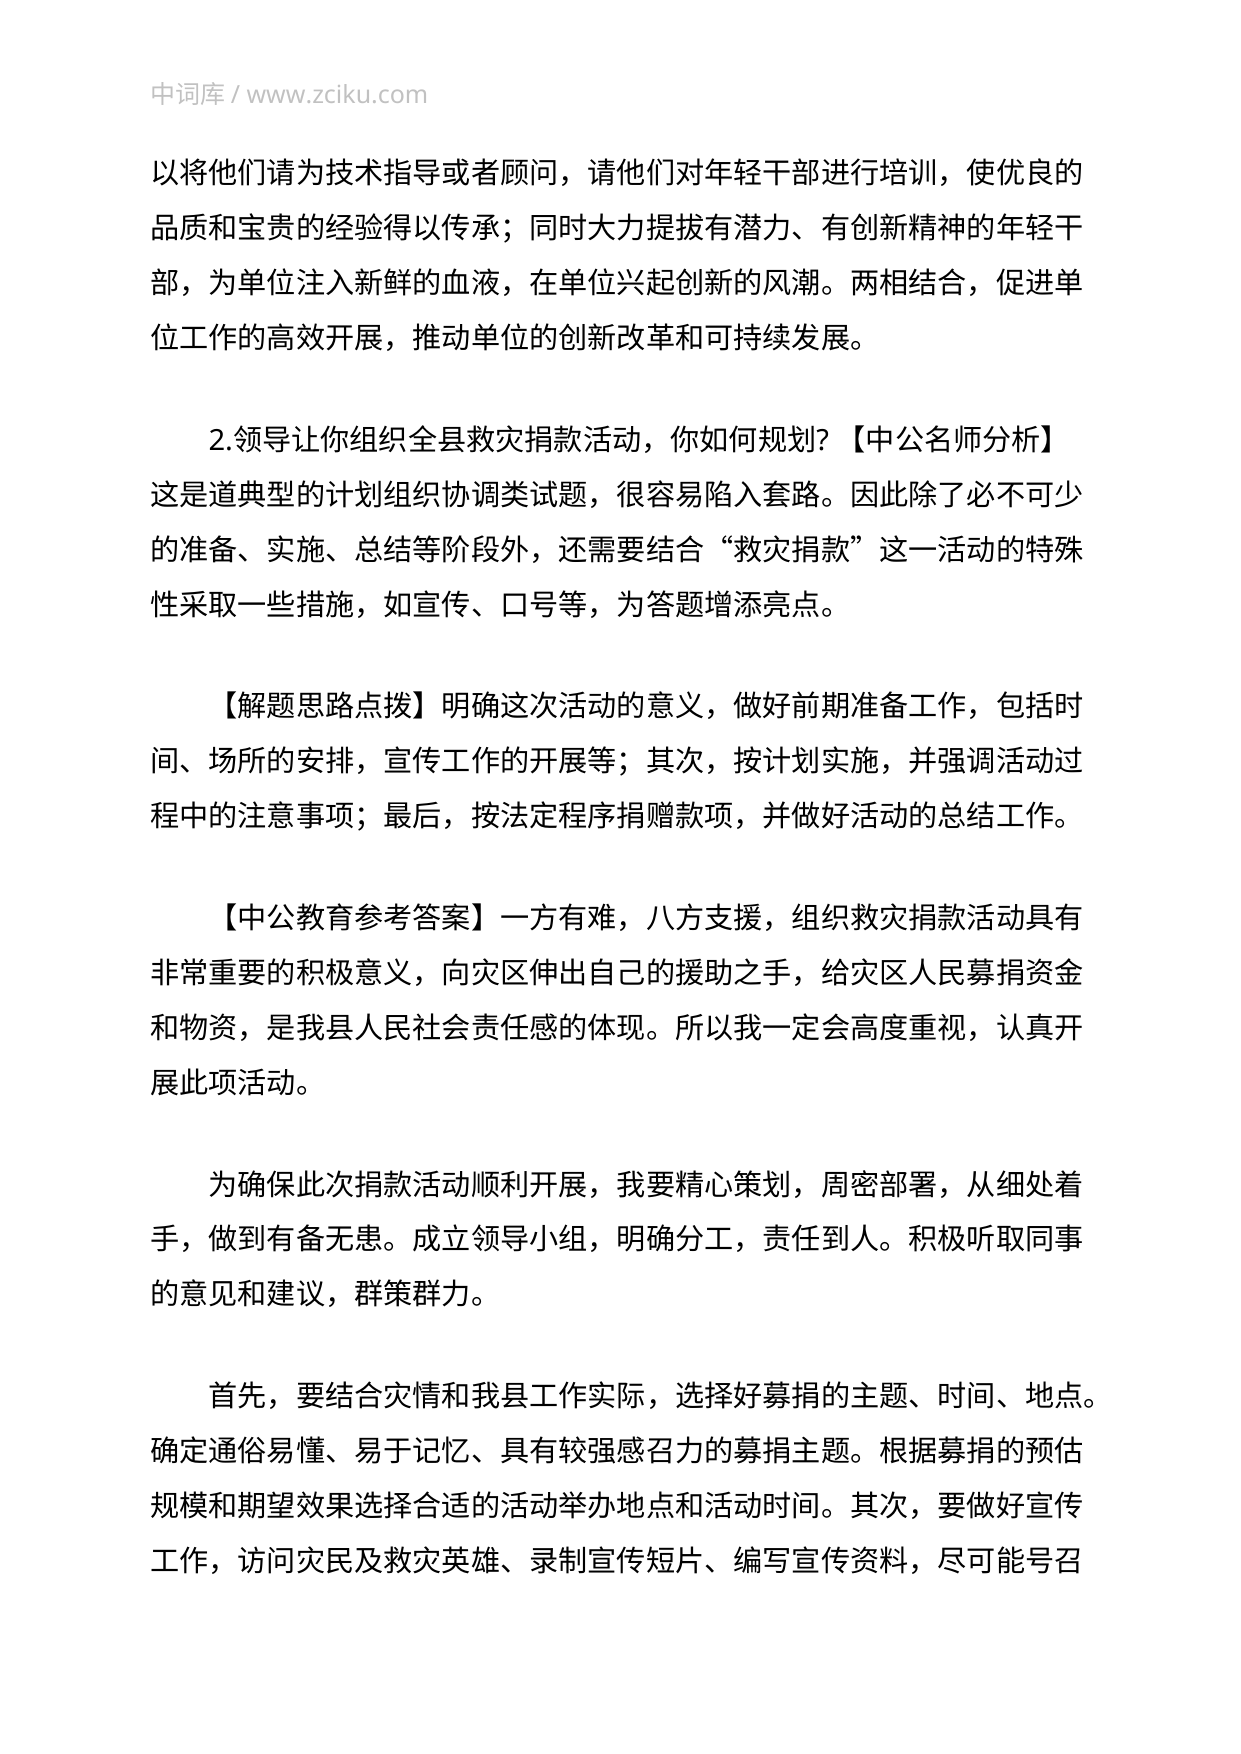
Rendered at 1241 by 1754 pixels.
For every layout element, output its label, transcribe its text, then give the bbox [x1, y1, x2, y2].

text 2.领导让你组织全县救灾捐款活动，你如何规划? 【中公名师分析】这是道典型的计划组织协调类试题，很容易陷入套路。因此除了必不可少的准备、实施、总结等阶段外，还需要结合“救灾捐款”这一活动的特殊性采取一些措施，如宣传、口号等，为答题增添亮点。 [150, 416, 1090, 623]
text 【中公教育参考答案】一方有难，八方支援，组织救灾捐款活动具有非常重要的积极意义，向灾区伸出自己的援助之手，给灾区人民募捐资金和物资，是我县人民社会责任感的体现。所以我一定会高度重视，认真开展此项活动。 [150, 894, 1090, 1102]
text 【解题思路点拨】明确这次活动的意义，做好前期准备工作，包括时间、场所的安排，宣传工作的开展等；其次，按计划实施，并强调活动过程中的注意事项；最后，按法定程序捐赠款项，并做好活动的总结工作。 [150, 683, 1090, 835]
text 为确保此次捐款活动顺利开展，我要精心策划，周密部署，从细处着手，做到有备无患。成立领导小组，明确分工，责任到人。积极听取同事的意见和建议，群策群力。 [150, 1161, 1090, 1313]
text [150, 1373, 1090, 1579]
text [150, 150, 1090, 357]
